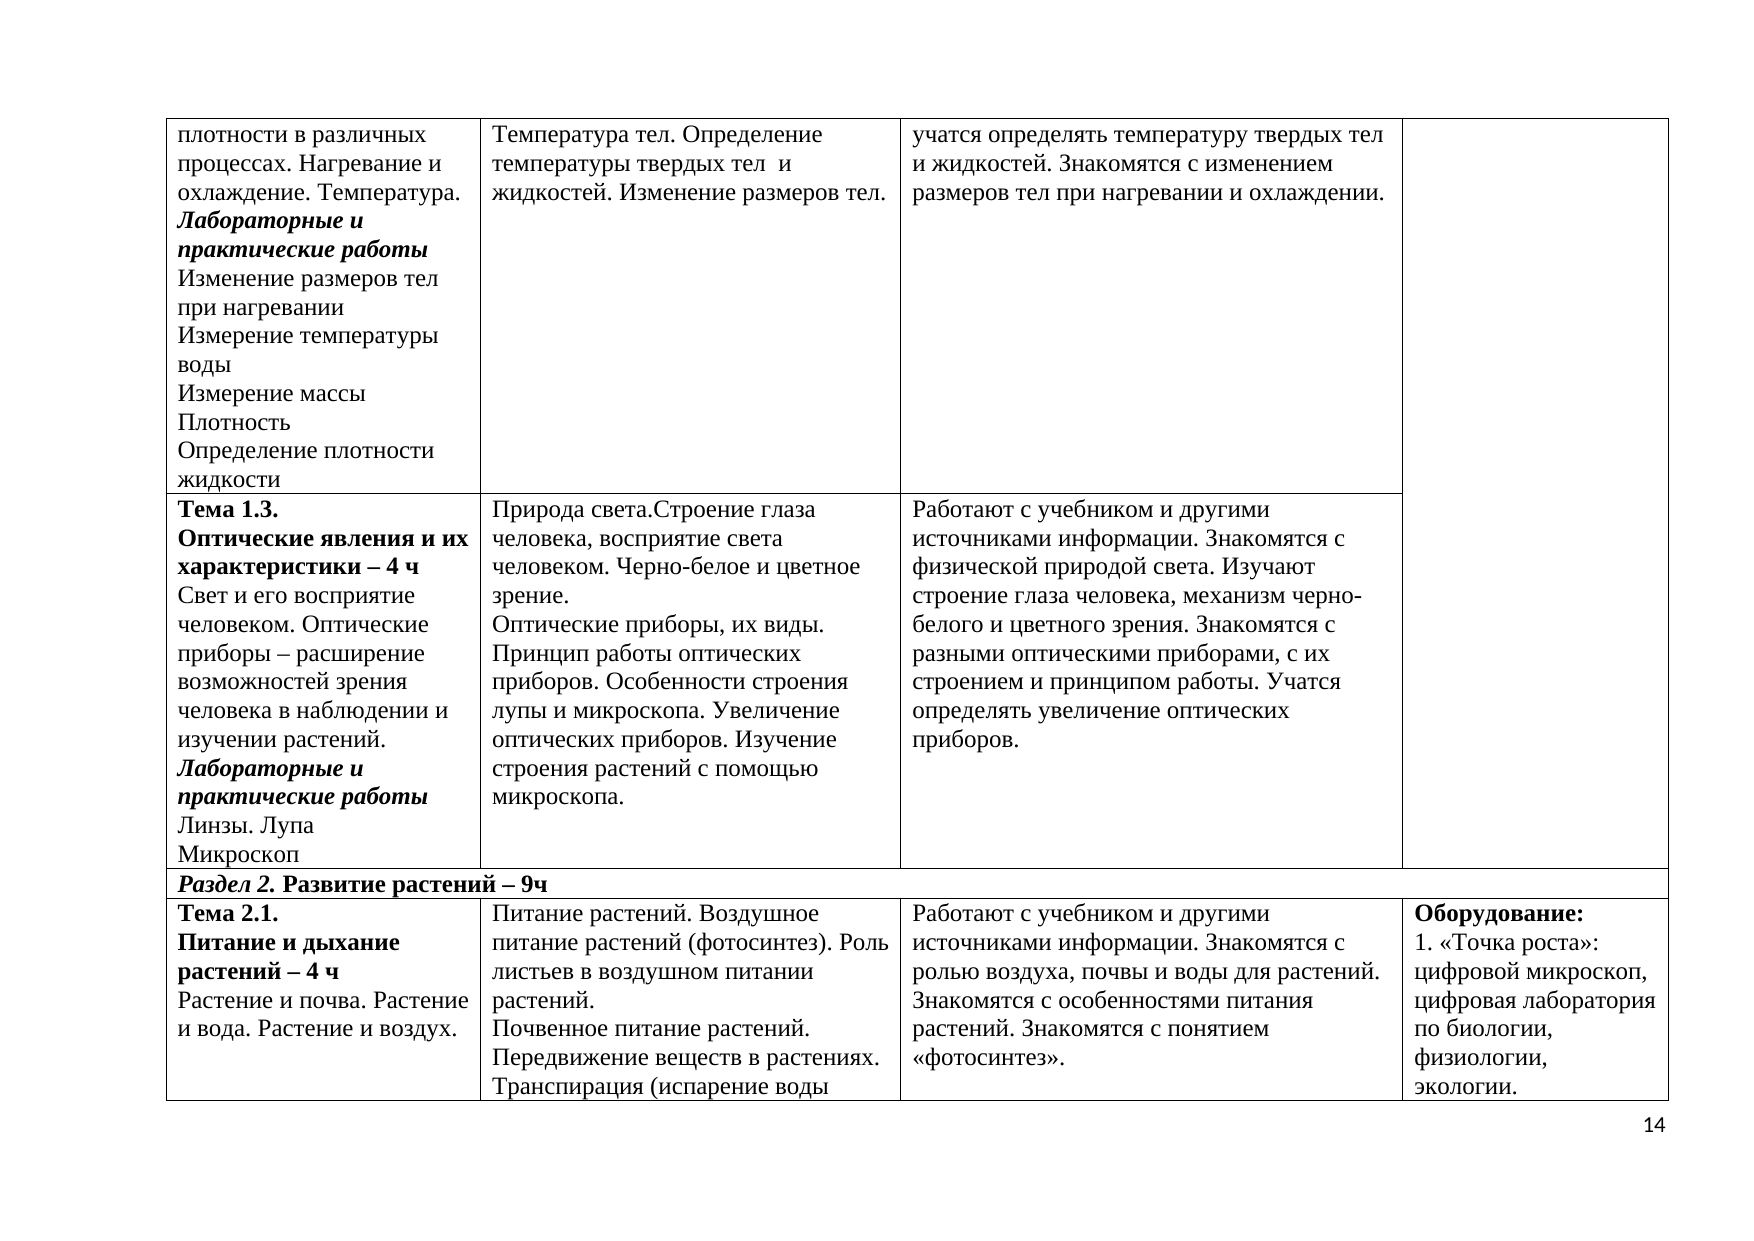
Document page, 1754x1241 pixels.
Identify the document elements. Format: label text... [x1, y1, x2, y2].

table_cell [481, 119, 900, 493]
table_cell Тема 1.3. Оптические явления и их характеристики – 4 ч Свет и его восприятие человеком. Оптические приборы – расширение возможностей зрения человека в наблюдении и изучении растений. Лабораторные и практические работы Линзы. Лупа Микроскоп [167, 494, 480, 868]
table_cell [167, 119, 480, 493]
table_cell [901, 899, 1402, 1100]
table_cell Раздел 2. Развитие растений – 9ч [167, 869, 1668, 897]
table_cell Природа света.Строение глаза человека, восприятие света человеком. Черно-белое и цветное зрение. Оптические приборы, их виды. Принцип работы оптических приборов. Особенности строения лупы и микроскопа. Увеличение оптических приборов. Изучение строения растений с помощью микроскопа. [481, 494, 900, 868]
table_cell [481, 899, 900, 1100]
table_cell Работают с учебником и другими источниками информации. Знакомятся с физической природой света. Изучают строение глаза человека, механизм черно-белого и цветного зрения. Знакомятся с разными оптическими приборами, с их строением и принципом работы. Учатся определять увеличение оптических приборов. [901, 494, 1402, 868]
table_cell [1403, 899, 1668, 1100]
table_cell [167, 899, 480, 1100]
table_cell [901, 119, 1402, 493]
